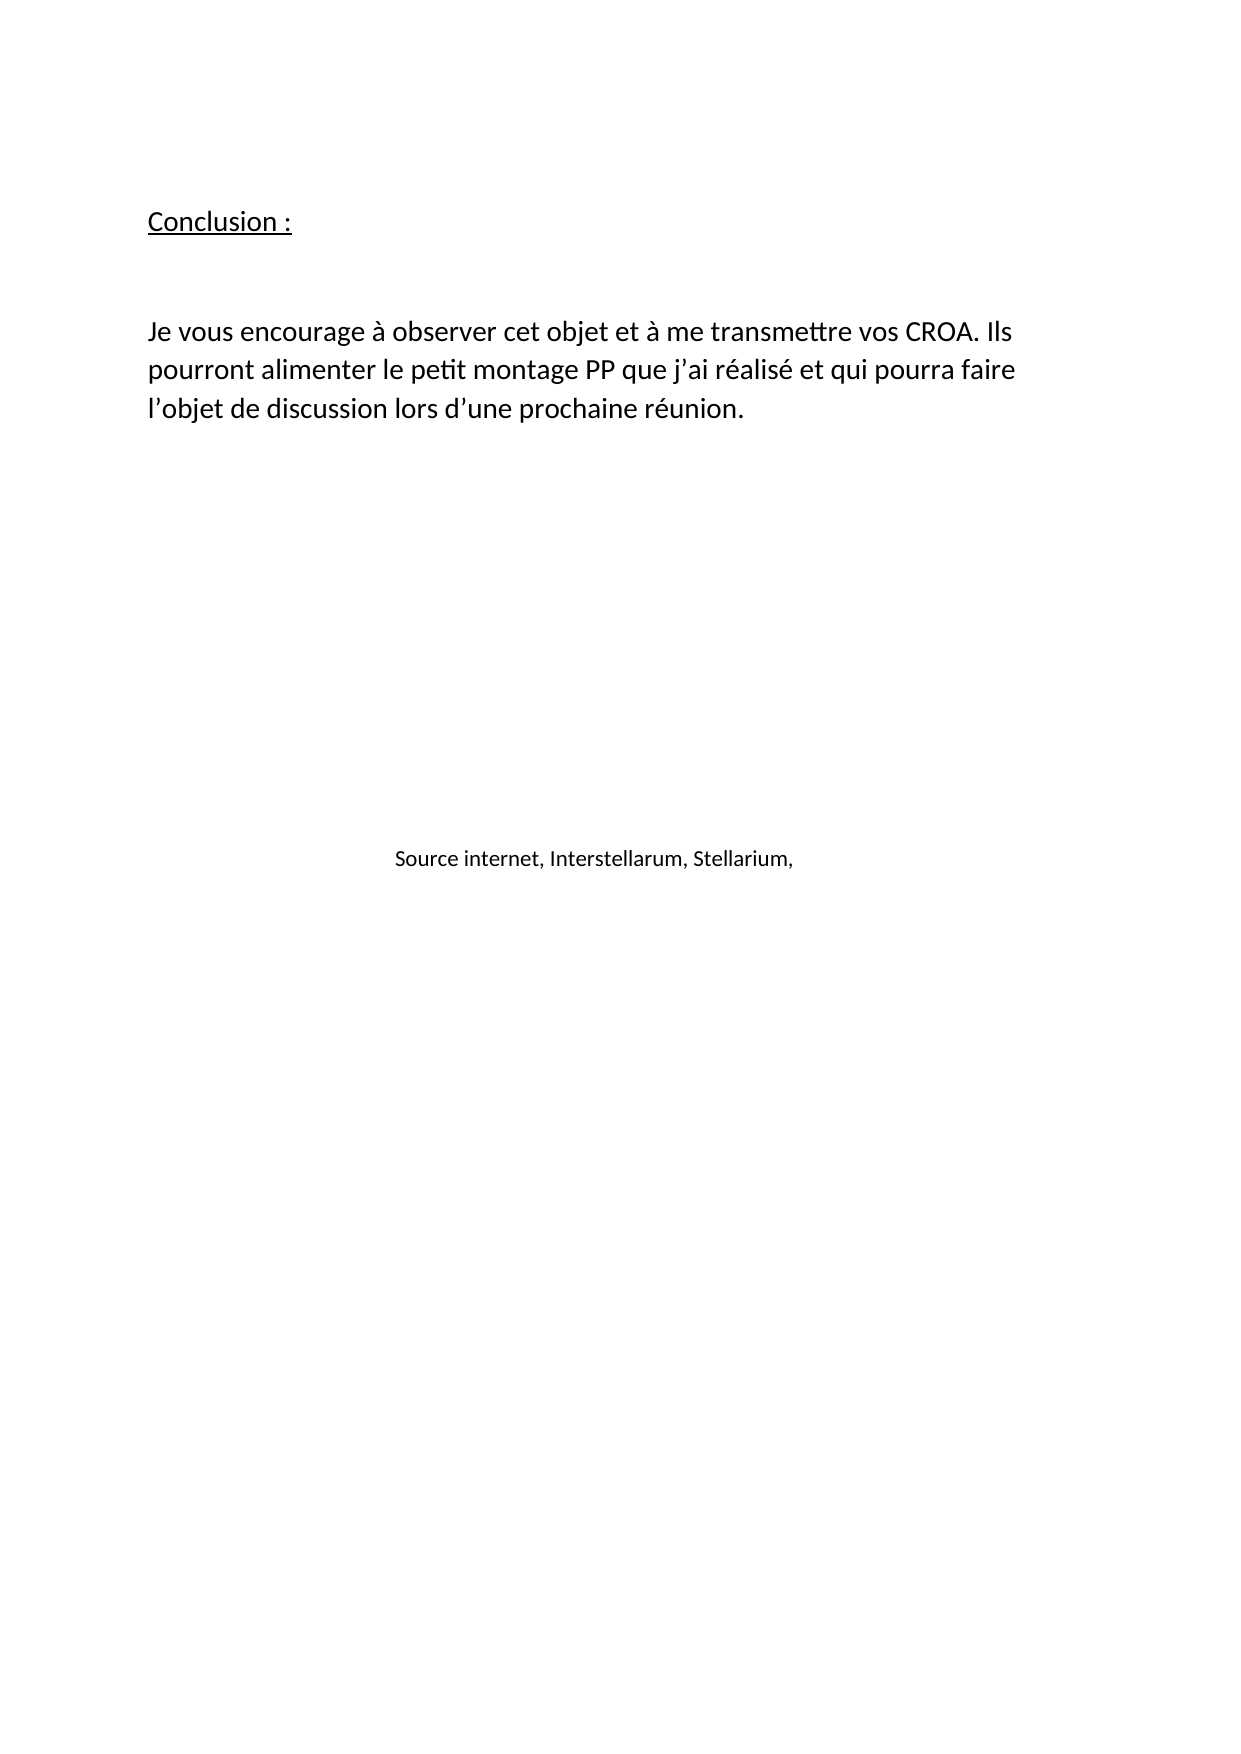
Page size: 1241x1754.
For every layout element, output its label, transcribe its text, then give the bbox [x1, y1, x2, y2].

text Conclusion : [148, 203, 1093, 238]
text Je vous encourage à observer cet objet et à me transmettre vos CROA. Ils pourront alimenter le petit montage PP que j’ai réalisé et qui pourra faire l’objet de discussion lors d’une prochaine réunion. [148, 313, 1093, 425]
text Source internet, Interstellarum, Stellarium, [148, 844, 1093, 873]
